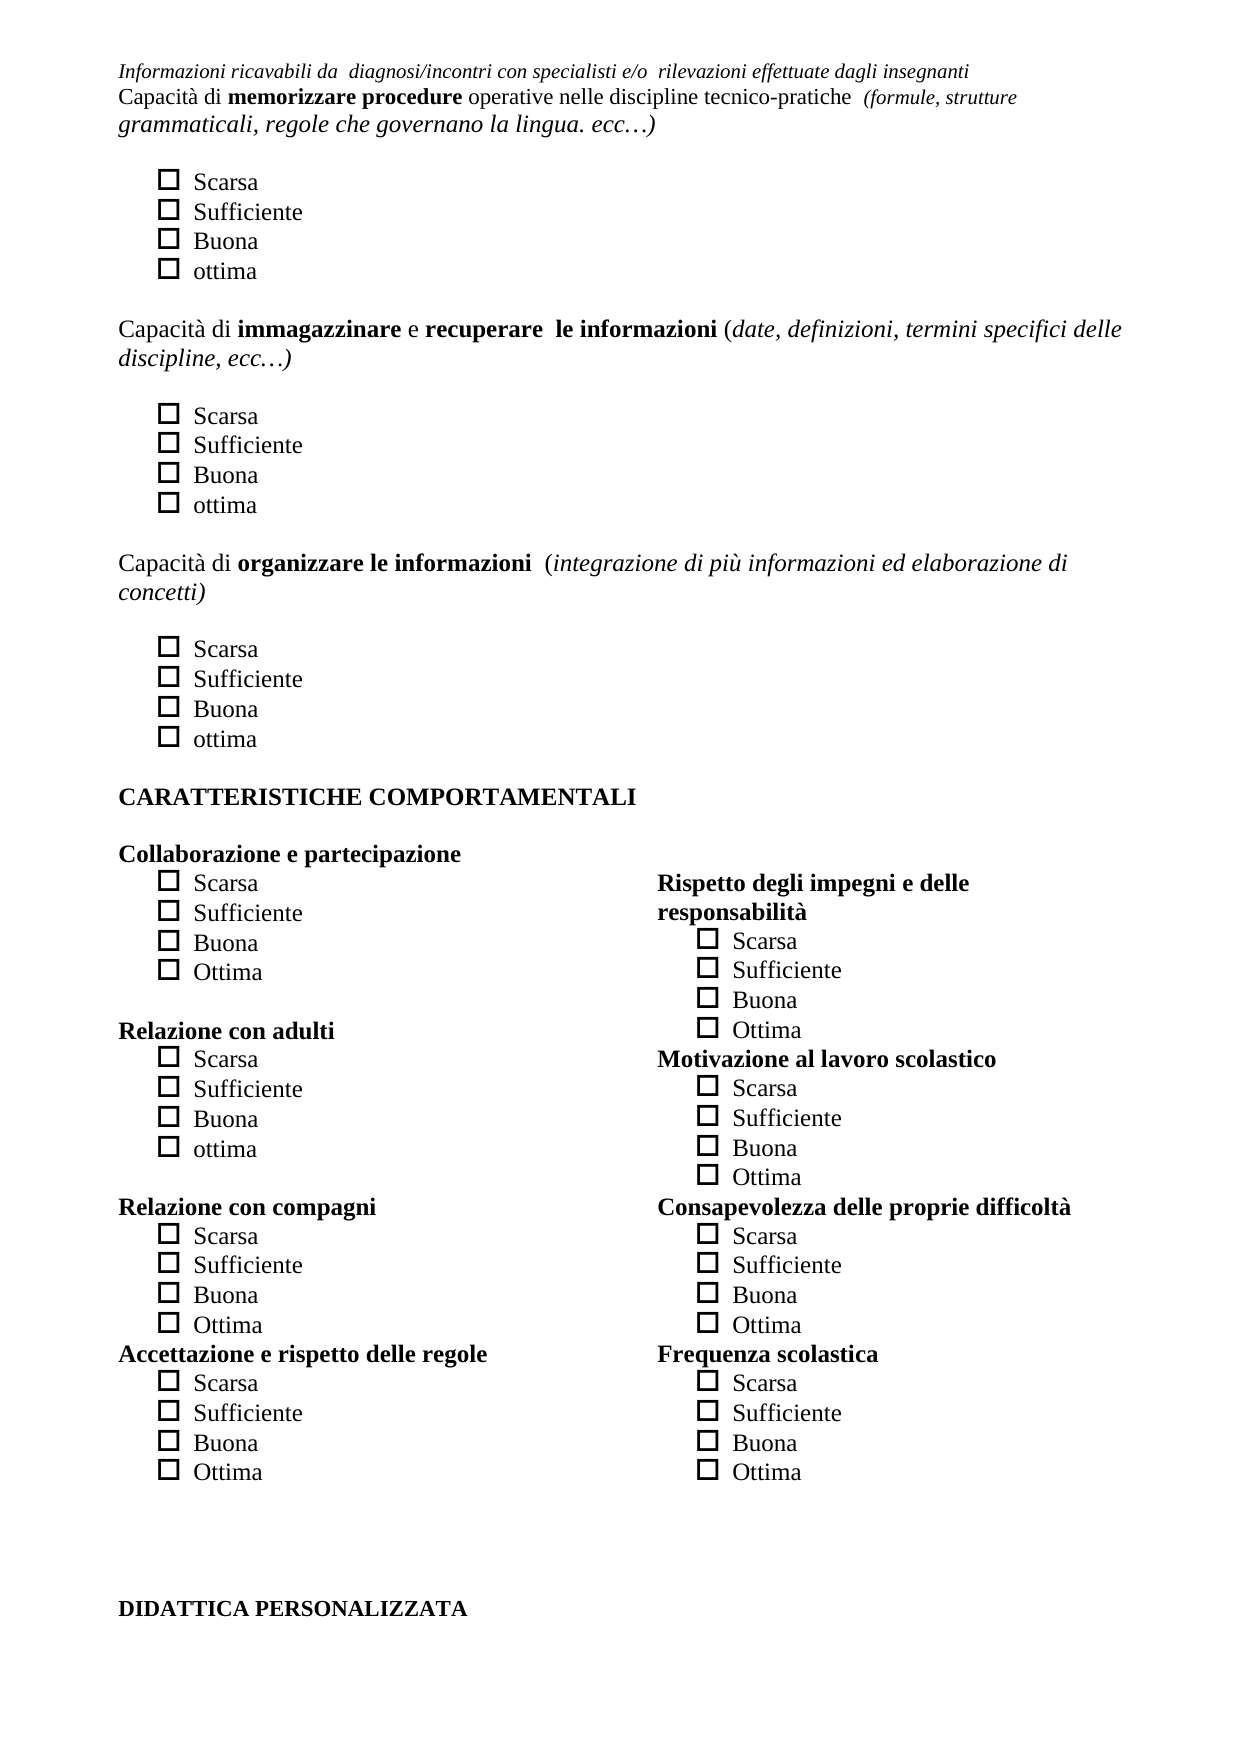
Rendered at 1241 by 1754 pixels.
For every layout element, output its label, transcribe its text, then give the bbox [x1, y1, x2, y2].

list Buona [156, 1280, 583, 1310]
list Scarsa [694, 1368, 1122, 1398]
list ottima [156, 724, 1122, 753]
list Scarsa [694, 926, 1122, 956]
text Collaborazione e partecipazione [118, 839, 583, 868]
list Scarsa [156, 1368, 583, 1398]
list Sufficiente [156, 1074, 583, 1104]
list Buona [156, 226, 1122, 256]
list Ottima [694, 1015, 1122, 1044]
list Ottima [694, 1310, 1122, 1339]
list Sufficiente [694, 1103, 1122, 1133]
subtitle Capacità di immagazzinare e recuperare le informazioni (date, definizioni, termini specifici delle discipline, ecc…) [118, 314, 1122, 372]
list Buona [694, 1428, 1122, 1457]
text Accettazione e rispetto delle regole [118, 1339, 583, 1368]
list Sufficiente [694, 1251, 1122, 1280]
list Sufficiente [156, 1398, 583, 1428]
list Scarsa [156, 1044, 583, 1074]
list Sufficiente [694, 1398, 1122, 1428]
list Ottima [156, 957, 583, 987]
list Buona [156, 460, 1122, 490]
list Ottima [694, 1457, 1122, 1487]
text Motivazione al lavoro scolastico [657, 1044, 1122, 1073]
list ottima [156, 1134, 583, 1163]
list Sufficiente [156, 898, 583, 928]
text Capacità di memorizzare procedure operative nelle discipline tecnico-pratiche (formule, strutture grammaticali, regole che governano la lingua. ecc…) [118, 83, 1122, 138]
text CARATTERISTICHE COMPORTAMENTALI [118, 782, 1122, 811]
list Sufficiente [694, 956, 1122, 985]
list Buona [156, 1104, 583, 1134]
list Buona [156, 1428, 583, 1457]
list Buona [694, 1133, 1122, 1162]
list Ottima [694, 1162, 1122, 1192]
list Sufficiente [156, 197, 1122, 226]
list Scarsa [694, 1221, 1122, 1251]
list Scarsa [156, 868, 583, 898]
list Scarsa [156, 401, 1122, 431]
list Ottima [156, 1310, 583, 1339]
list Buona [694, 1280, 1122, 1310]
list ottima [156, 256, 1122, 286]
list Scarsa [694, 1073, 1122, 1103]
text Relazione con adulti [118, 1016, 583, 1044]
list Scarsa [156, 634, 1122, 664]
list Scarsa [156, 1221, 583, 1251]
list Buona [156, 928, 583, 957]
list ottima [156, 490, 1122, 519]
list Buona [156, 694, 1122, 724]
list Buona [694, 985, 1122, 1015]
text Relazione con compagni [118, 1192, 583, 1221]
text Consapevolezza delle proprie difficoltà [657, 1192, 1122, 1221]
text Informazioni ricavabili da diagnosi/incontri con specialisti e/o rilevazioni effettuate dagli insegnanti [118, 59, 1122, 83]
list Sufficiente [156, 1251, 583, 1280]
text Frequenza scolastica [657, 1339, 1122, 1368]
text Capacità di organizzare le informazioni (integrazione di più informazioni ed elaborazione di concetti) [118, 548, 1122, 606]
list Sufficiente [156, 431, 1122, 460]
text DIDATTICA PERSONALIZZATA [118, 1595, 1122, 1621]
text Rispetto degli impegni e delle responsabilità [657, 868, 1122, 926]
list Scarsa [156, 167, 1122, 197]
list Ottima [156, 1457, 583, 1487]
list Sufficiente [156, 664, 1122, 694]
